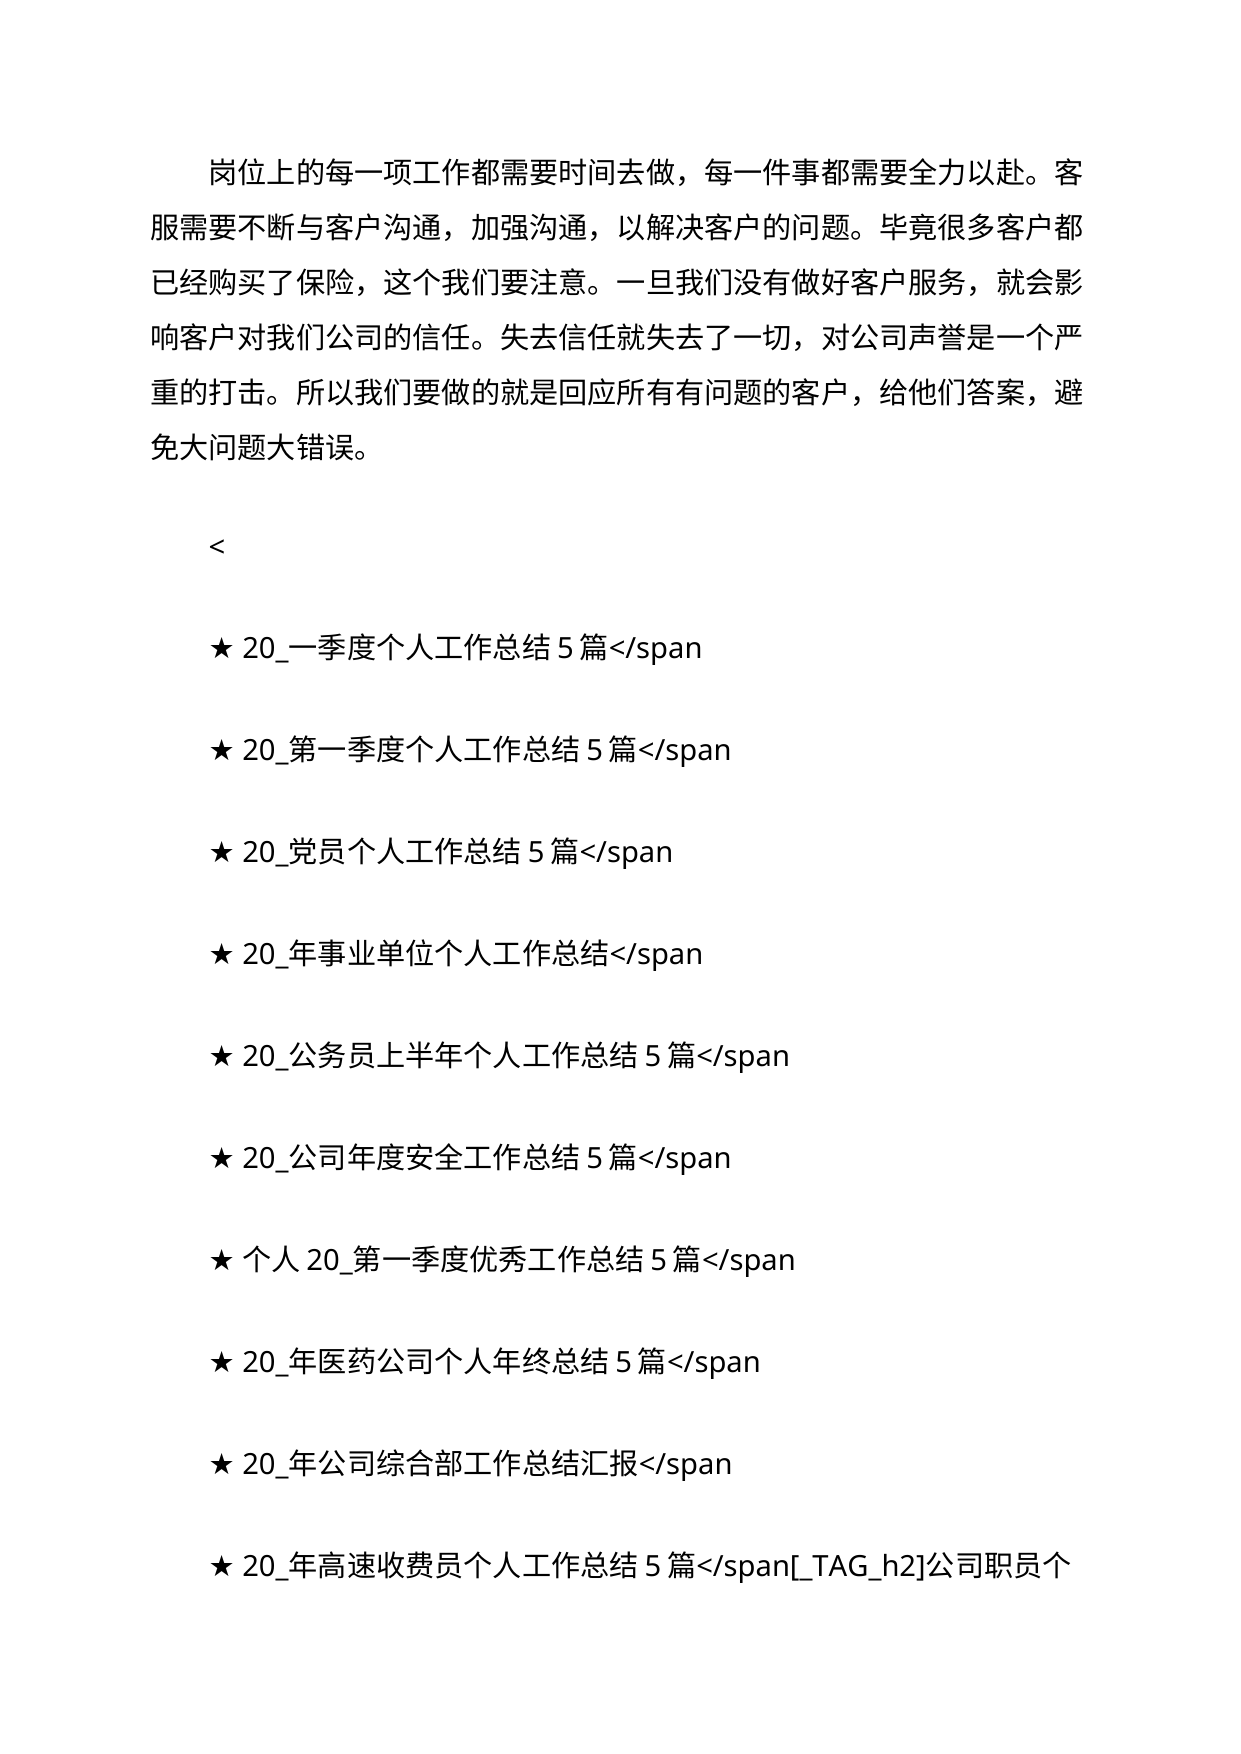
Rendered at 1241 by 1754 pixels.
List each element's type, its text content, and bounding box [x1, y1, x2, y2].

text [150, 1542, 1090, 1585]
text ★ 20_党员个人工作总结5篇</span [150, 829, 1090, 871]
text ★ 个人20_第一季度优秀工作总结5篇</span [150, 1237, 1090, 1279]
text ★ 20_公务员上半年个人工作总结5篇</span [150, 1033, 1090, 1075]
text ★ 20_年医药公司个人年终总结5篇</span [150, 1338, 1090, 1381]
text ★ 20_年公司综合部工作总结汇报</span [150, 1441, 1090, 1483]
text ★ 20_年事业单位个人工作总结</span [150, 931, 1090, 973]
text ★ 20_第一季度个人工作总结5篇</span [150, 727, 1090, 769]
text ★ 20_一季度个人工作总结5篇</span [150, 625, 1090, 667]
text ★ 20_公司年度安全工作总结5篇</span [150, 1134, 1090, 1177]
text < [150, 526, 1090, 566]
text 岗位上的每一项工作都需要时间去做，每一件事都需要全力以赴。客服需要不断与客户沟通，加强沟通，以解决客户的问题。毕竟很多客户都已经购买了保险，这个我们要注意。一旦我们没有做好客户服务，就会影响客户对我们公司的信任。失去信任就失去了一切，对公司声誉是一个严重的打击。所以我们要做的就是回应所有有问题的客户，给他们答案，避免大问题大错误。 [150, 150, 1090, 467]
